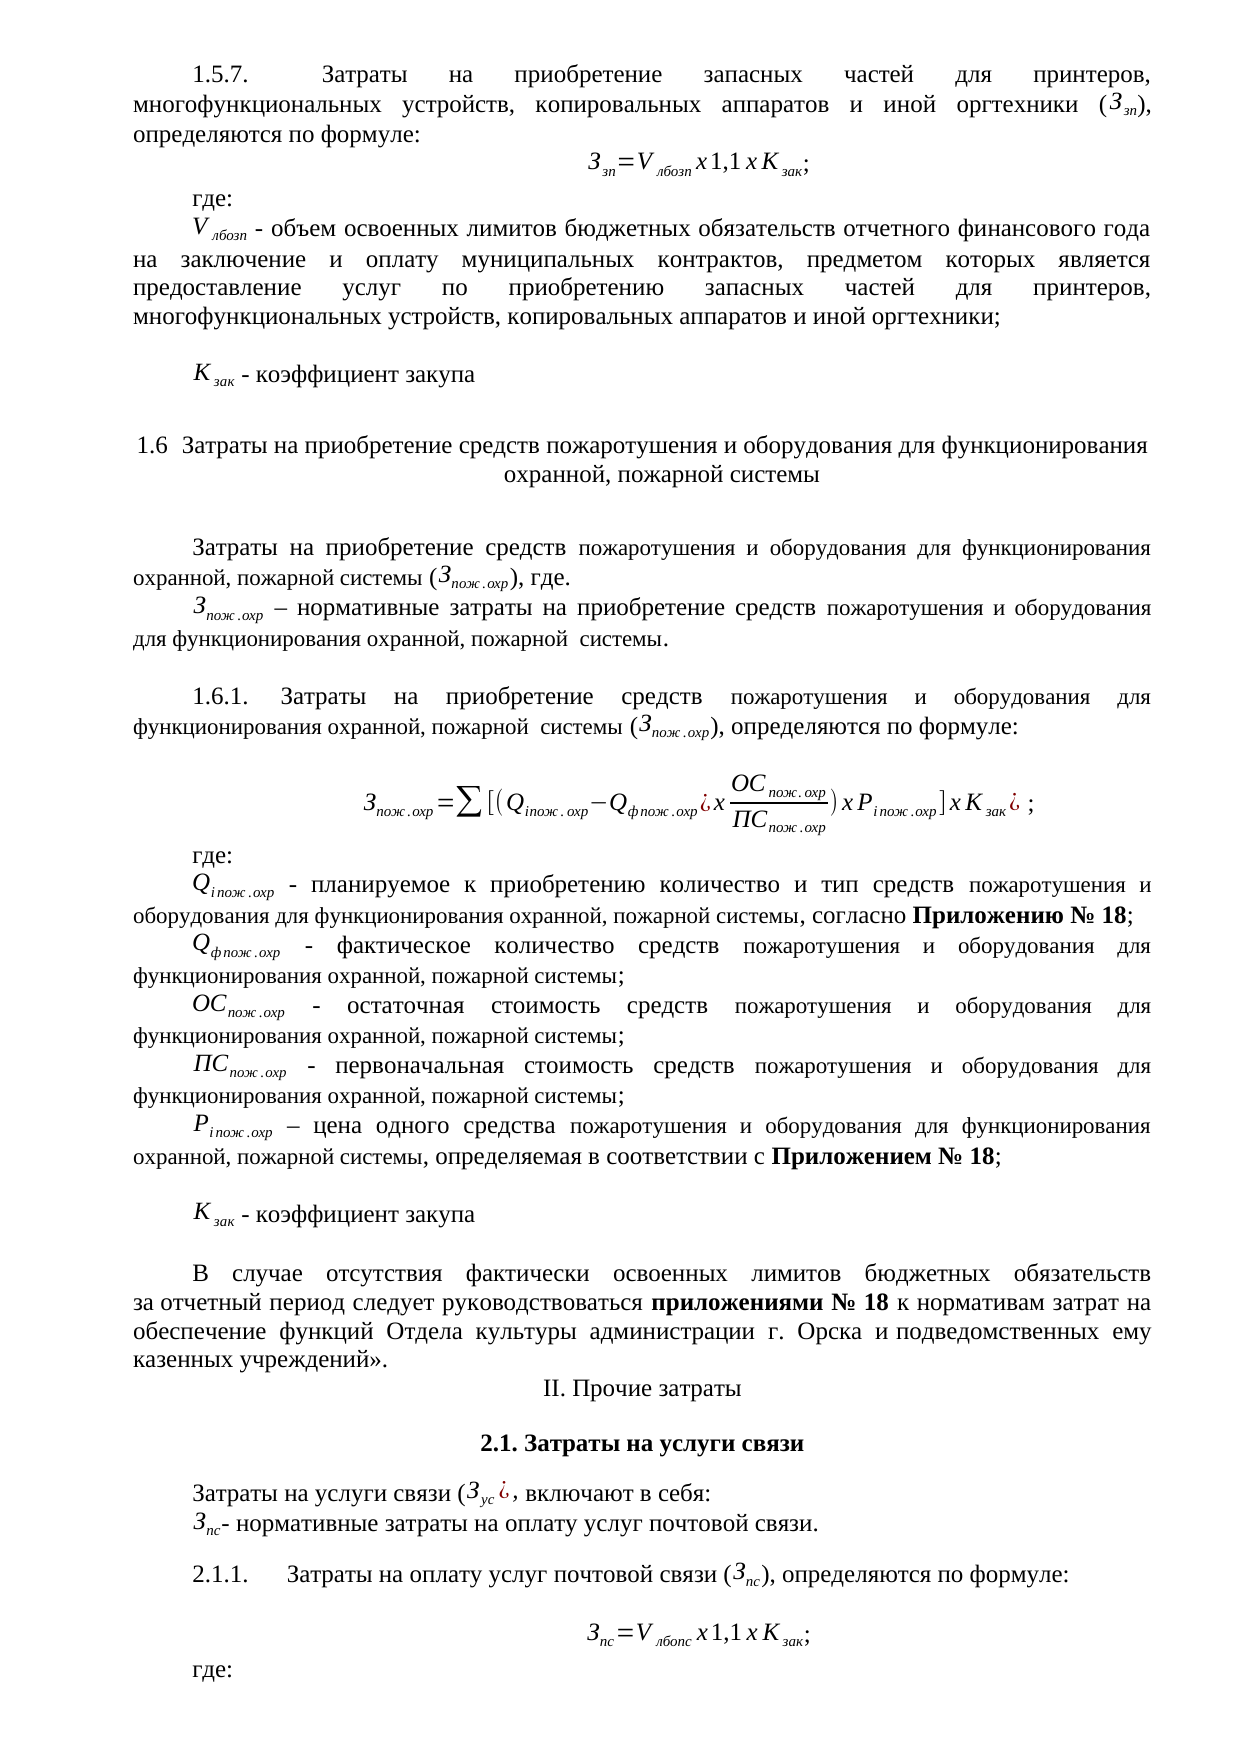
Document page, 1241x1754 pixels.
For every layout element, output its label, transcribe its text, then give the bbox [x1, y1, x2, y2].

list - фактическое количество средств пожаротушения и оборудования для функционирования охранной, пожарной системы; [133, 929, 1152, 989]
list Затраты на приобретение средств пожаротушения и оборудования для функционирования охранной, пожарной системы (), где. [133, 532, 1152, 592]
list - остаточная стоимость средств пожаротушения и оборудования для функционирования охранной, пожарной системы; [133, 989, 1152, 1049]
text 2.1. Затраты на услуги связи [133, 1428, 1152, 1457]
list В случае отсутствия фактически освоенных лимитов бюджетных обязательств за отчетный период следует руководствоваться приложениями № 18 к нормативам затрат на обеспечение функций Отдела культуры администрации г. Орска и подведомственных ему казенных учреждений». [133, 1258, 1152, 1373]
list - планируемое к приобретению количество и тип средств пожаротушения и оборудования для функционирования охранной, пожарной системы, согласно Приложению № 18; [133, 869, 1152, 929]
list – цена одного средства пожаротушения и оборудования для функционирования охранной, пожарной системы, определяемая в соответствии с Приложением № 18; [133, 1109, 1152, 1169]
list где: [133, 183, 1152, 212]
list – нормативные затраты на приобретение средств пожаротушения и оборудования для функционирования охранной, пожарной системы. [133, 592, 1152, 652]
list ; [245, 1618, 1152, 1650]
subtitle Затраты на приобретение средств пожаротушения и оборудования для функционирования охранной, пожарной системы [133, 430, 1152, 487]
text Затраты на услуги связи ( включают в себя: [133, 1476, 1152, 1508]
list - первоначальная стоимость средств пожаротушения и оборудования для функционирования охранной, пожарной системы; [133, 1049, 1152, 1109]
text - нормативные затраты на оплату услуг почтовой связи. [133, 1508, 1152, 1539]
list - коэффициент закупа [133, 359, 1152, 390]
list Затраты на приобретение средств пожаротушения и оборудования для функционирования охранной, пожарной системы (), определяются по формуле: [133, 681, 1152, 741]
list где: [133, 1654, 1152, 1683]
list ; [245, 148, 1152, 179]
list где: [133, 840, 1152, 869]
list Затраты на оплату услуг почтовой связи (), определяются по формуле: [133, 1558, 1152, 1589]
subtitle II. Прочие затраты [133, 1373, 1152, 1402]
list - объем освоенных лимитов бюджетных обязательств отчетного финансового года на заключение и оплату муниципальных контрактов, предметом которых является предоставление услуг по приобретению запасных частей для принтеров, многофункциональных устройств, копировальных аппаратов и иной оргтехники; [133, 212, 1152, 330]
list - коэффициент закупа [133, 1198, 1152, 1229]
list ; [245, 769, 1152, 836]
list Затраты на приобретение запасных частей для принтеров, многофункциональных устройств, копировальных аппаратов и иной оргтехники (), определяются по формуле: [133, 59, 1152, 148]
